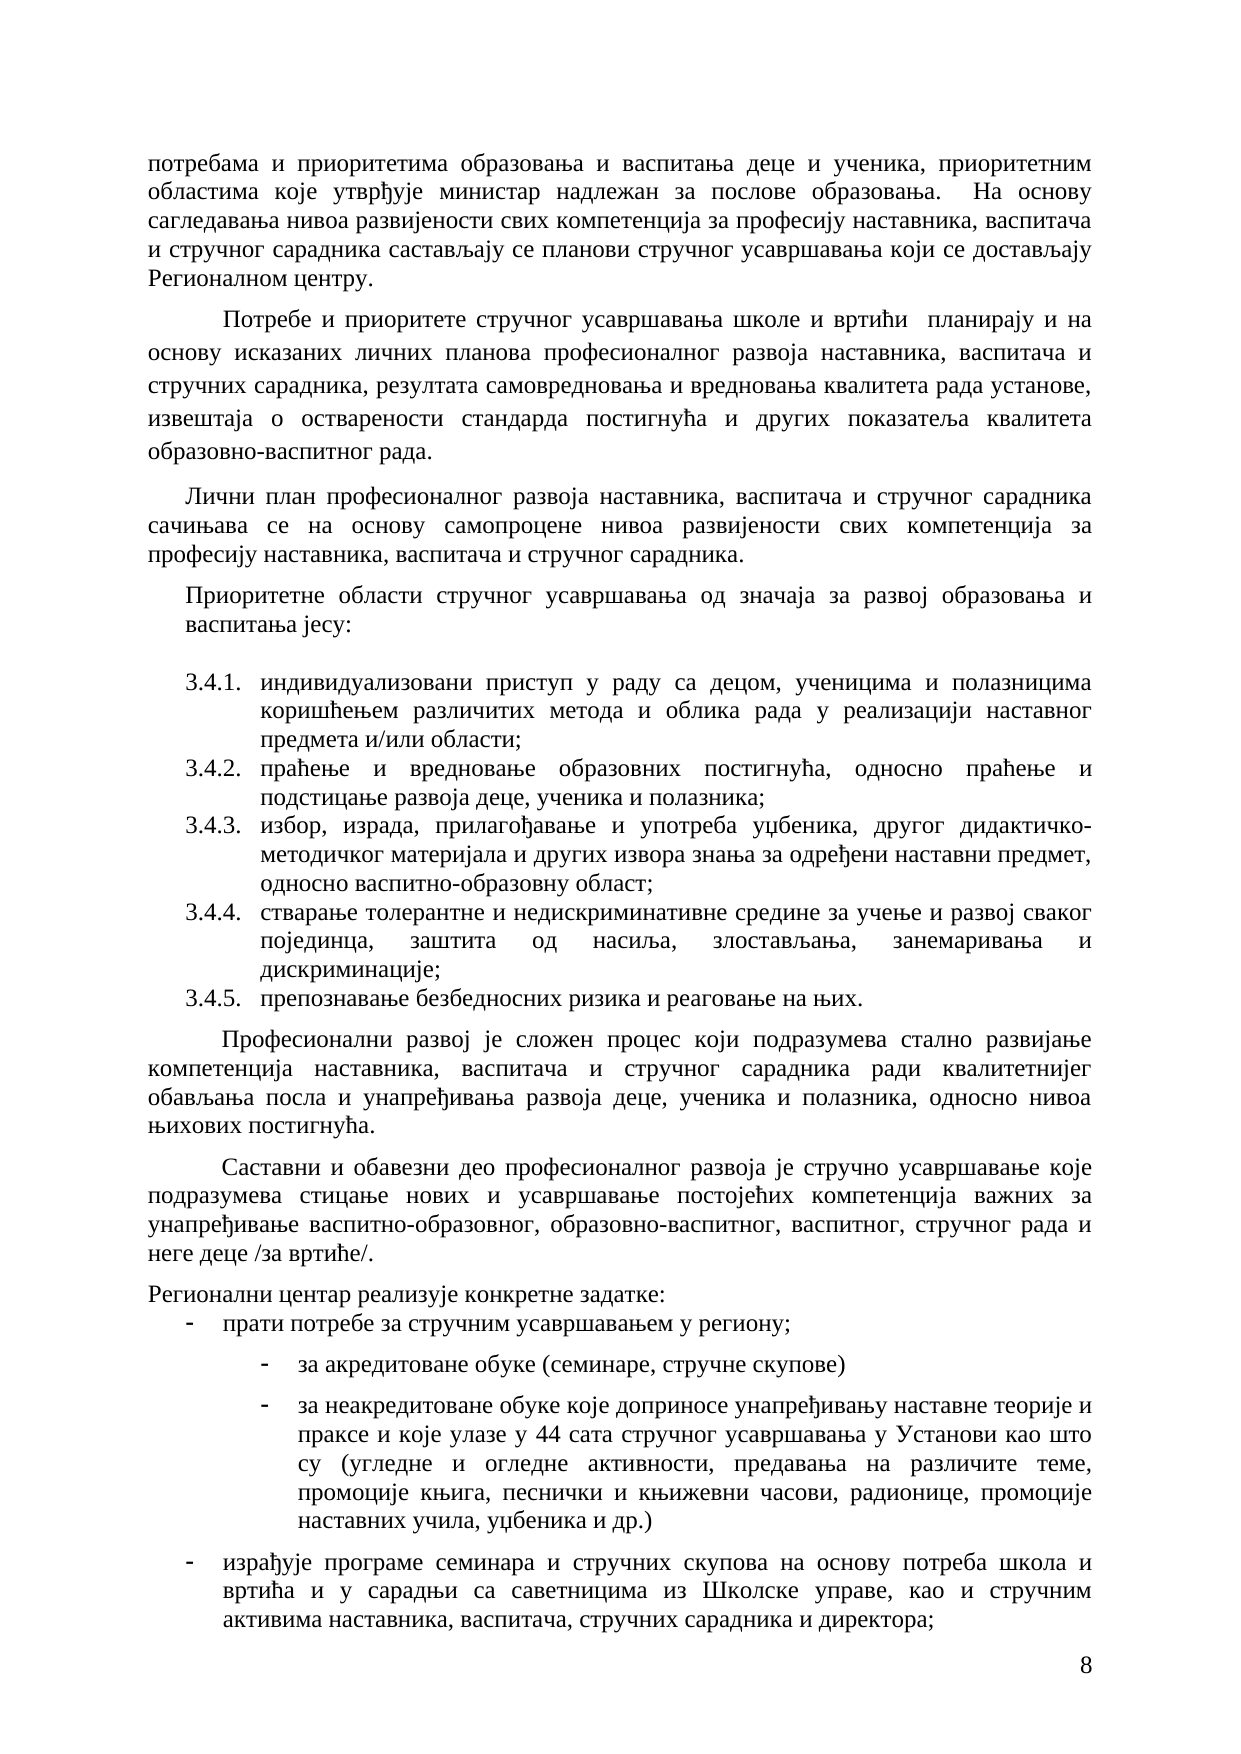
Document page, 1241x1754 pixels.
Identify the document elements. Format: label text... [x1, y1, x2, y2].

list праћење и вредновање образовних постигнућа, односно праћење и подстицање развоја деце, ученика и полазника; [185, 753, 1093, 811]
list за акредитоване обуке (семинаре, стручне скупове) [260, 1349, 1093, 1378]
list прати потребе за стручним усавршавањем у региону; [185, 1308, 1093, 1337]
list индивидуализовани приступ у раду са децом, ученицима и полазницима коришћењем различитих метода и облика рада у реализацији наставног предмета и/или области; [185, 667, 1093, 753]
text Потребе и приоритете стручног усавршавања школе и вртићи планирају и на основу исказаних личних планова професионалног развоја наставника, васпитача и стручних сарадника, резултата самовредновања и вредновања квалитета рада установе, извештаја о остварености стандарда постигнућа и других показатеља квалитета образовно-васпитног рада. [148, 304, 1093, 465]
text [148, 148, 1093, 291]
text Регионални центар реализује конкретне задатке: [148, 1279, 1093, 1308]
list за неакредитоване обуке које доприносе унапређивању наставне теорије и праксе и које улазе у 44 сата стручног усавршавања у Установи као што су (угледне и огледне активности, предавања на различите теме, промоције књига, песнички и књижевни часови, радионице, промоције наставних учила, уџбеника и др.) [260, 1391, 1093, 1534]
list избор, израда, прилагођавање и употреба уџбеника, другог дидактичко-методичког материјала и других извора знања за одређени наставни предмет, односно васпитно-образовну област; [185, 811, 1093, 897]
text Професионални развој је сложен процес који подразумева стално развијање компетенција наставника, васпитача и стручног сарадника ради квалитетнијег обављања посла и унапређивања развоја деце, ученика и полазника, односно нивоа њихових постигнућа. [148, 1024, 1093, 1139]
list стварање толерантне и недискриминативне средине за учење и развој сваког појединца, заштита од насиља, злостављања, занемаривања и дискриминације; [185, 897, 1093, 983]
text Саставни и обавезни део професионалног развоја је стручно усавршавање које подразумева стицање нових и усавршавање постојећих компетенција важних за унапређивање васпитно-образовног, образовно-васпитног, васпитног, стручног рада и неге деце /за вртиће/. [148, 1152, 1093, 1267]
text Приоритетне области стручног усавршавања од значаја за развој образовања и васпитања јесу: [185, 580, 1093, 638]
text Лични план професионалног развоја наставника, васпитача и стручног сарадника сачињава се на основу самопроцене нивоа развијености свих компетенција за професију наставника, васпитача и стручног сарадника. [148, 481, 1093, 568]
list израђује програме семинара и стручних скупова на основу потреба школа и вртића и у сарадњи са саветницима из Школске управе, као и стручним активима наставника, васпитача, стручних сарадника и директора; [185, 1547, 1093, 1633]
list препознавање безбедносних ризика и реаговање на њих. [185, 983, 1093, 1012]
